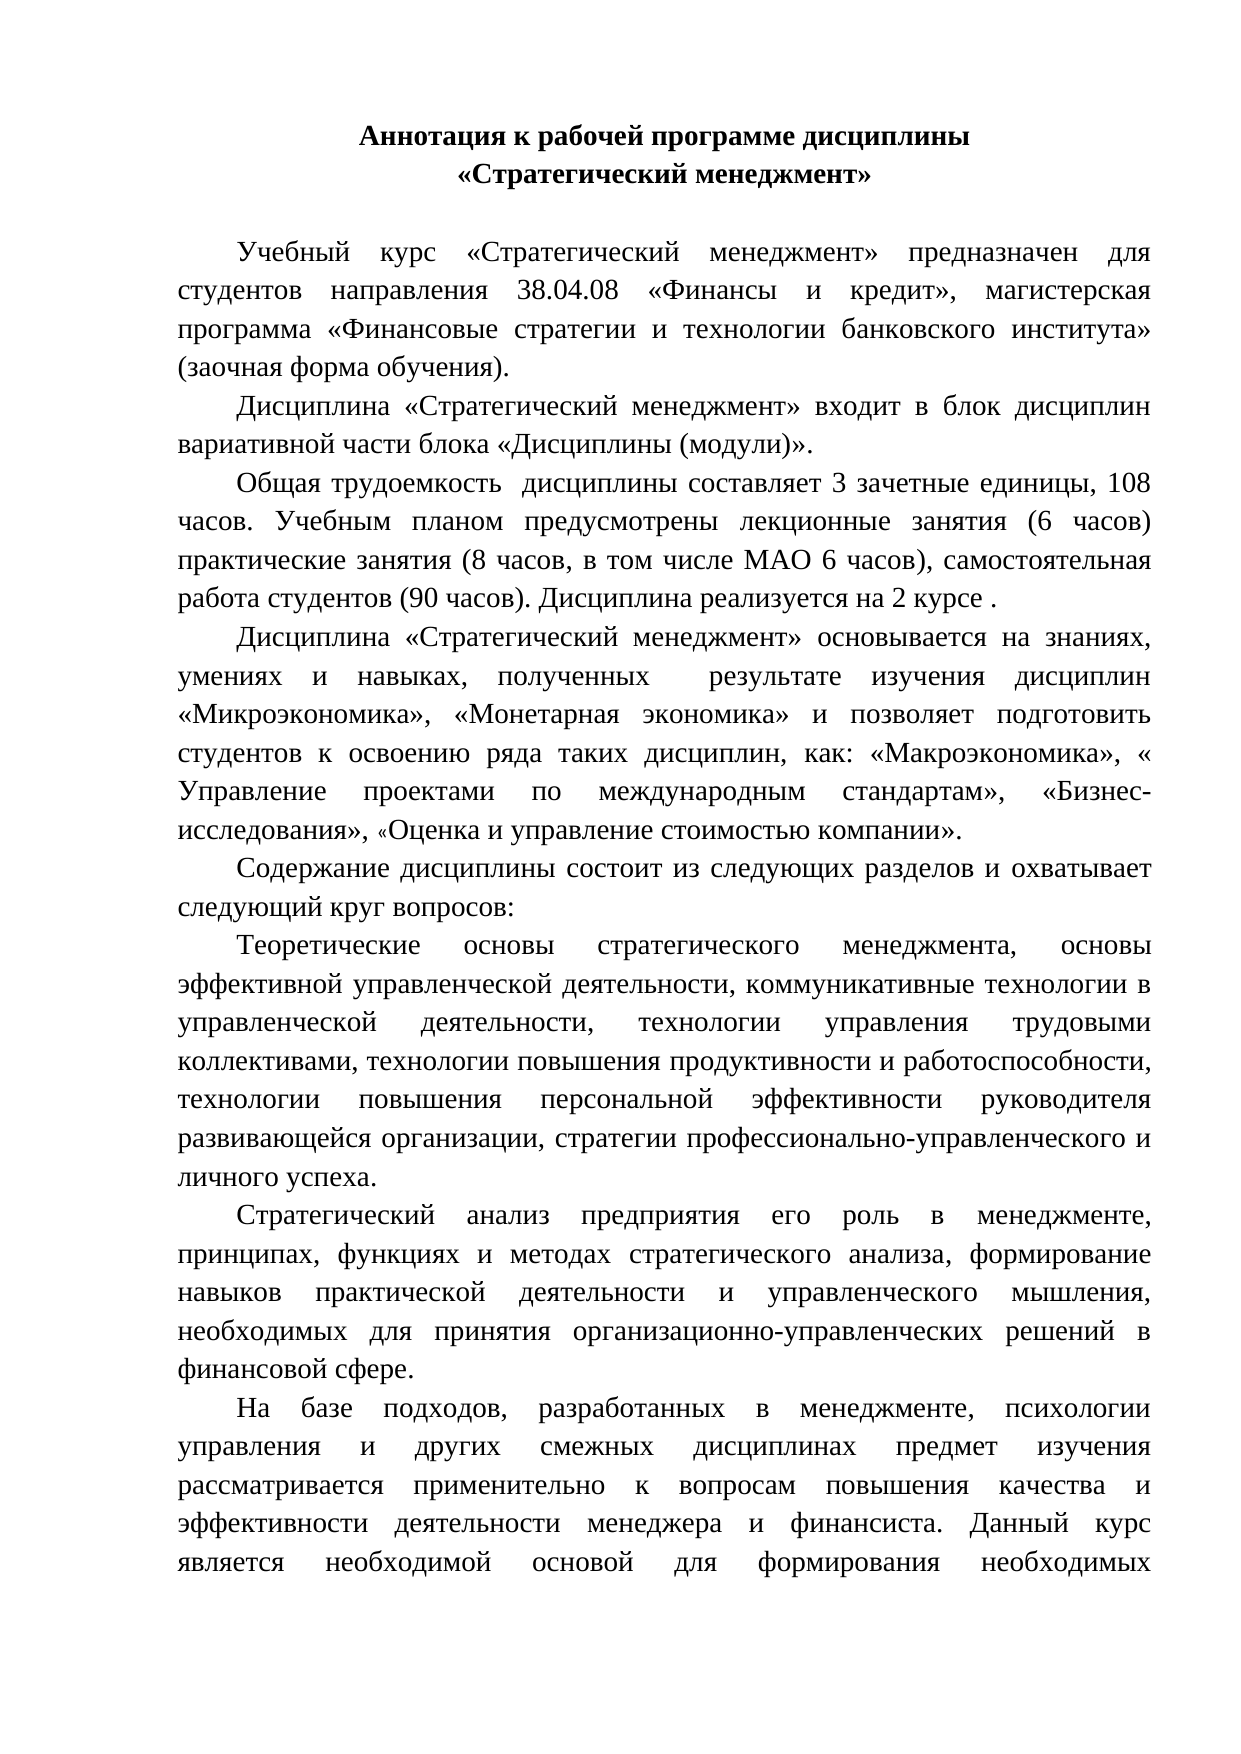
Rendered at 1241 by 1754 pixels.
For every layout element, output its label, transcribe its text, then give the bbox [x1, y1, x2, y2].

text Дисциплина «Стратегический менеджмент» основывается на знаниях, умениях и навыках, полученных результате изучения дисциплин «Микроэкономика», «Монетарная экономика» и позволяет подготовить студентов к освоению ряда таких дисциплин, как: «Макроэкономика», « Управление проектами по международным стандартам», «Бизнес-исследования», «Оценка и управление стоимостью компании». [177, 619, 1152, 845]
text Стратегический анализ предприятия его роль в менеджменте, принципах, функциях и методах стратегического анализа, формирование навыков практической деятельности и управленческого мышления, необходимых для принятия организационно-управленческих решений в финансовой сфере. [177, 1197, 1152, 1385]
text Содержание дисциплины состоит из следующих разделов и охватывает следующий круг вопросов: [177, 850, 1152, 922]
text Дисциплина «Стратегический менеджмент» входит в блок дисциплин вариативной части блока «Дисциплины (модули)». [177, 388, 1152, 460]
text Учебный курс «Стратегический менеджмент» предназначен для студентов направления 38.04.08 «Финансы и кредит», магистерская программа «Финансовые стратегии и технологии банковского института» (заочная форма обучения). [177, 234, 1152, 383]
text Аннотация к рабочей программе дисциплины [177, 118, 1152, 152]
text Теоретические основы стратегического менеджмента, основы эффективной управленческой деятельности, коммуникативные технологии в управленческой деятельности, технологии управления трудовыми коллективами, технологии повышения продуктивности и работоспособности, технологии повышения персональной эффективности руководителя развивающейся организации, стратегии профессионально-управленческого и личного успеха. [177, 927, 1152, 1192]
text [177, 1390, 1152, 1578]
text Общая трудоемкость дисциплины составляет 3 зачетные единицы, 108 часов. Учебным планом предусмотрены лекционные занятия (6 часов) практические занятия (8 часов, в том числе МАО 6 часов), самостоятельная работа студентов (90 часов). Дисциплина реализуется на 2 курсе . [177, 465, 1152, 614]
text «Стратегический менеджмент» [177, 157, 1152, 190]
